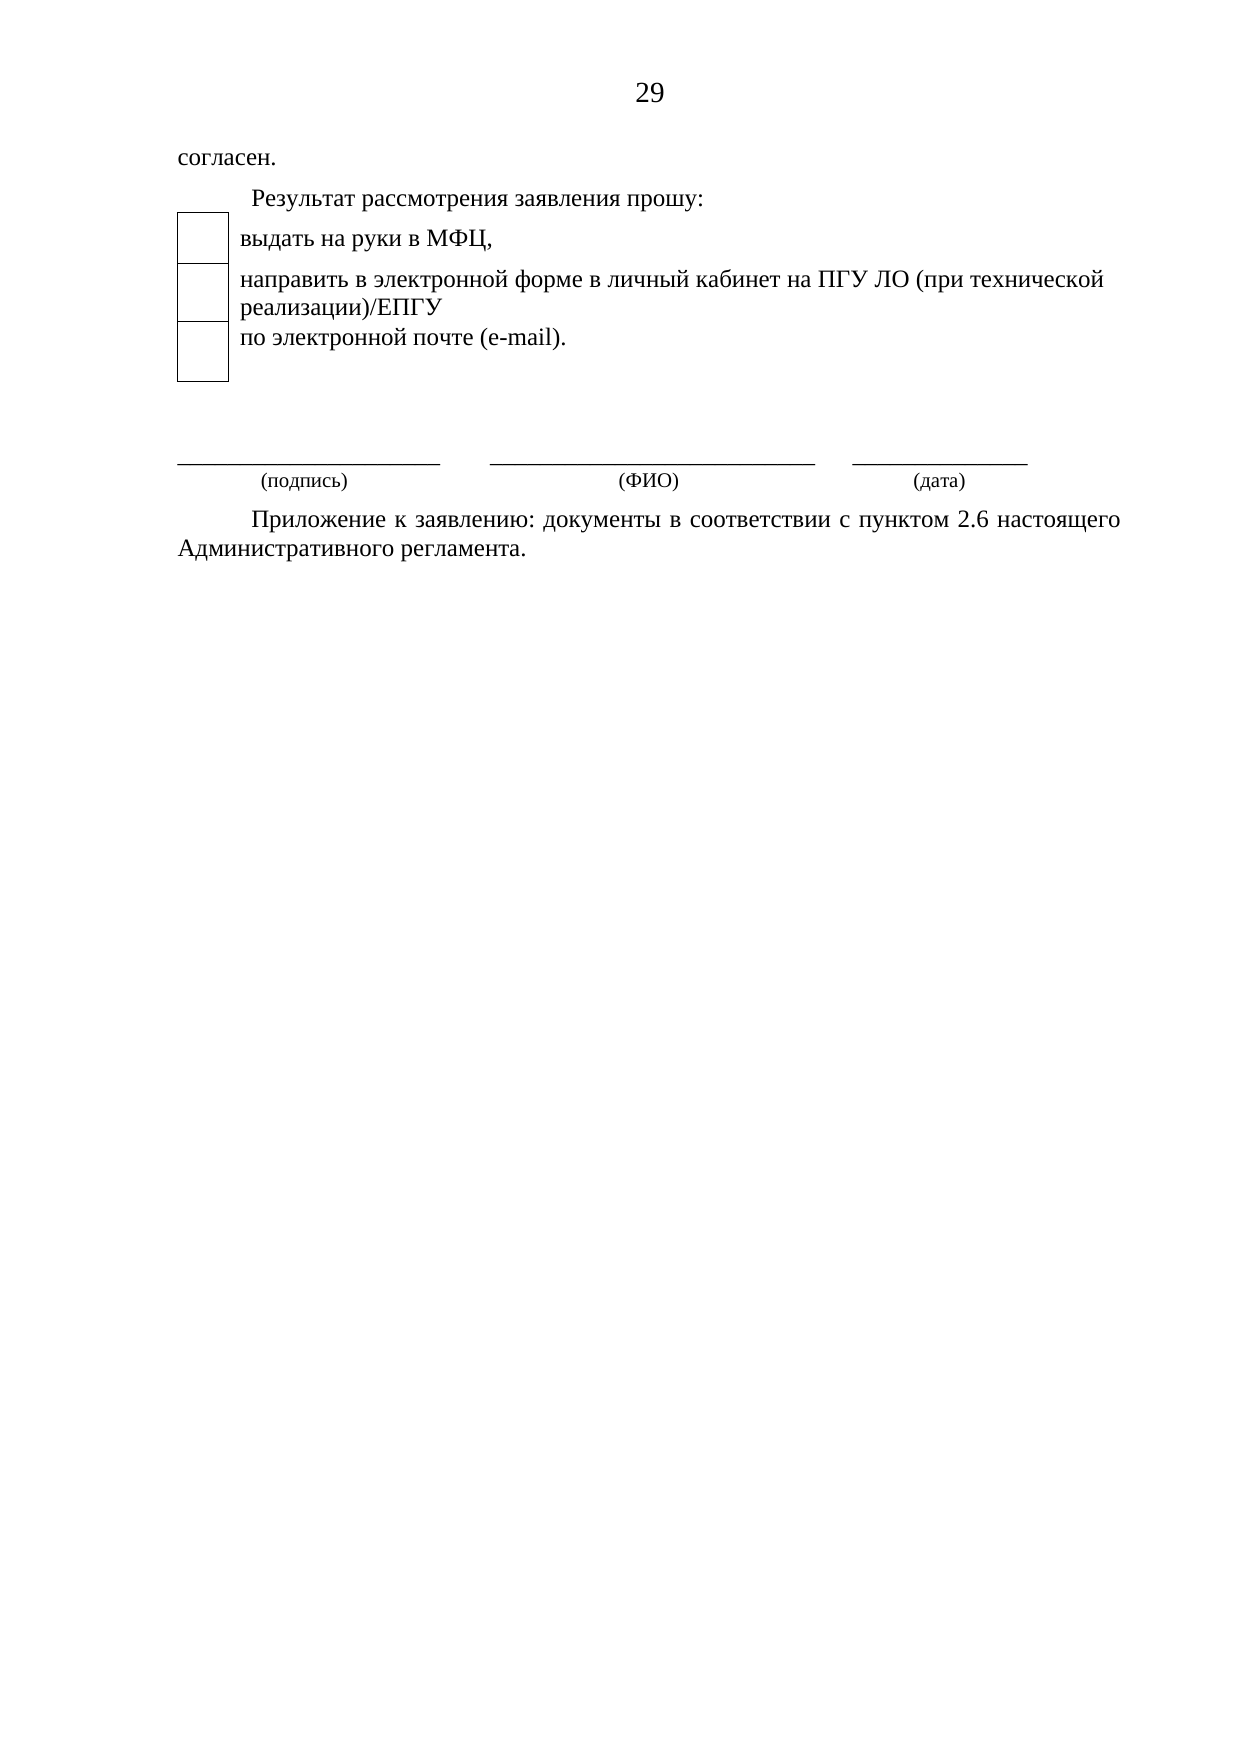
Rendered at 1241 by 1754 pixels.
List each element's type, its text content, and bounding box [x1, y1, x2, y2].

table_cell направить в электронной форме в личный кабинет на ПГУ ЛО (при технической реализации)/ЕПГУ [229, 263, 1116, 321]
table_header выдать на руки в МФЦ, [229, 212, 1116, 263]
table_header [178, 213, 228, 263]
table_cell [178, 264, 228, 321]
table_cell по электронной почте (e-mail). [229, 321, 1116, 381]
text Результат рассмотрения заявления прошу: [177, 183, 1122, 212]
table_cell [178, 322, 228, 381]
text _____________________ __________________________ ______________ [177, 439, 1122, 468]
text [177, 142, 1122, 171]
text (подпись) (ФИО) (дата) [177, 468, 1122, 492]
text Приложение к заявлению: документы в соответствии с пунктом 2.6 настоящего Административного регламента. [177, 504, 1122, 562]
